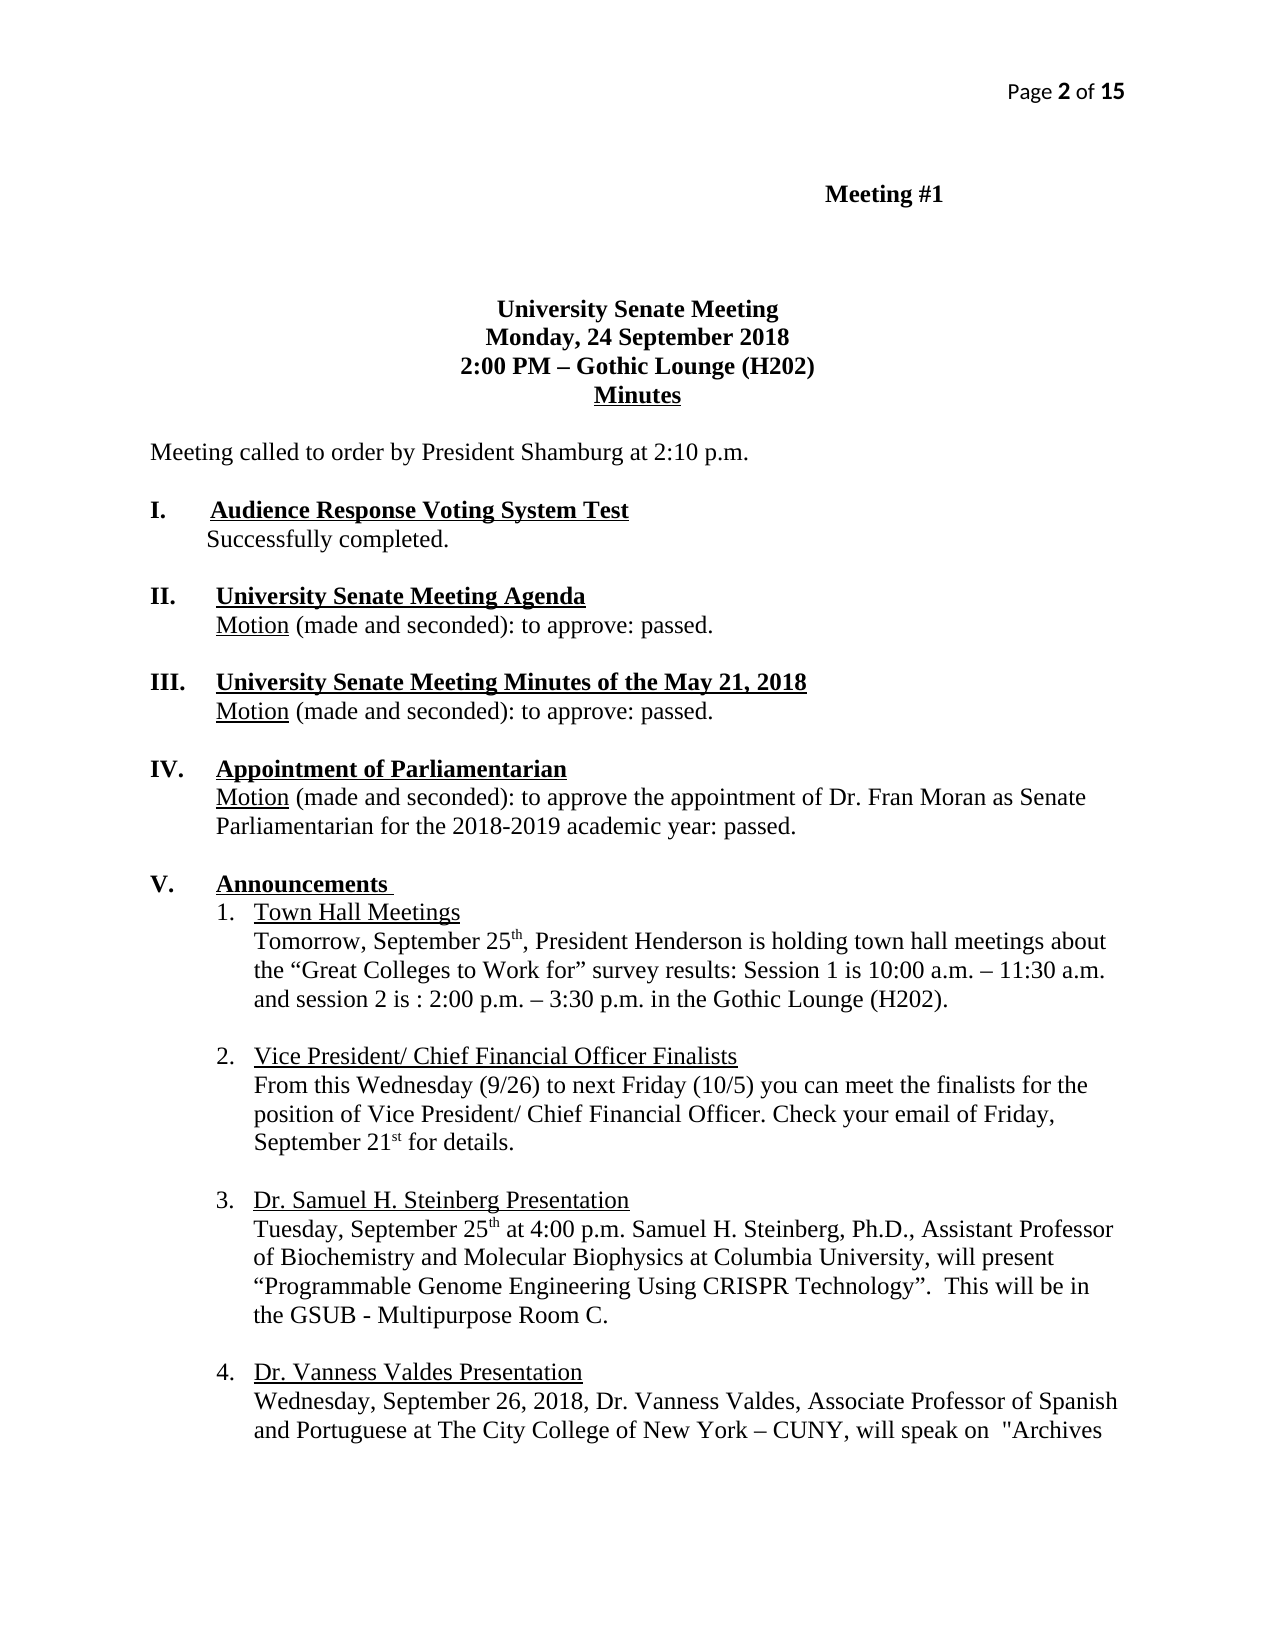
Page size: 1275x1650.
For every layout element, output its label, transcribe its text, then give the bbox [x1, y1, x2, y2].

text Minutes [150, 380, 1125, 409]
text V. Announcements [150, 869, 1125, 897]
text Meeting called to order by President Shamburg at 2:10 p.m. [150, 437, 1125, 466]
text I. Audience Response Voting System Test [150, 495, 1125, 524]
text III. University Senate Meeting Minutes of the May 21, 2018 [150, 667, 1125, 696]
list From this Wednesday (9/26) to next Friday (10/5) you can meet the finalists for the position of Vice President/ Chief Financial Officer. Check your email of Friday, September 21st for details. [253, 1070, 1125, 1156]
text Motion (made and seconded): to approve the appointment of Dr. Fran Moran as Senate Parliamentarian for the 2018-2019 academic year: passed. [150, 782, 1125, 840]
text IV. Appointment of Parliamentarian [150, 754, 1125, 782]
list Dr. Vanness Valdes Presentation [216, 1357, 1125, 1386]
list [253, 1386, 1125, 1444]
text Monday, 24 September 2018 [150, 322, 1125, 351]
text University Senate Meeting [150, 294, 1125, 322]
list Vice President/ Chief Financial Officer Finalists [216, 1041, 1125, 1070]
text II. University Senate Meeting Agenda [150, 581, 1125, 610]
text Motion (made and seconded): to approve: passed. [150, 610, 1125, 639]
list Dr. Samuel H. Steinberg Presentation [216, 1185, 1125, 1214]
text Meeting #1 [750, 179, 1125, 207]
text Successfully completed. [150, 524, 1125, 552]
list Tomorrow, September 25th, President Henderson is holding town hall meetings about the “Great Colleges to Work for” survey results: Session 1 is 10:00 a.m. – 11:30 a.m. and session 2 is : 2:00 p.m. – 3:30 p.m. in the Gothic Lounge (H202). [253, 926, 1125, 1012]
list Town Hall Meetings [216, 897, 1125, 926]
list Tuesday, September 25th at 4:00 p.m. Samuel H. Steinberg, Ph.D., Assistant Professor of Biochemistry and Molecular Biophysics at Columbia University, will present “Programmable Genome Engineering Using CRISPR Technology”. This will be in the GSUB - Multipurpose Room C. [253, 1214, 1125, 1329]
text Motion (made and seconded): to approve: passed. [150, 696, 1125, 725]
text 2:00 PM – Gothic Lounge (H202) [150, 351, 1125, 380]
